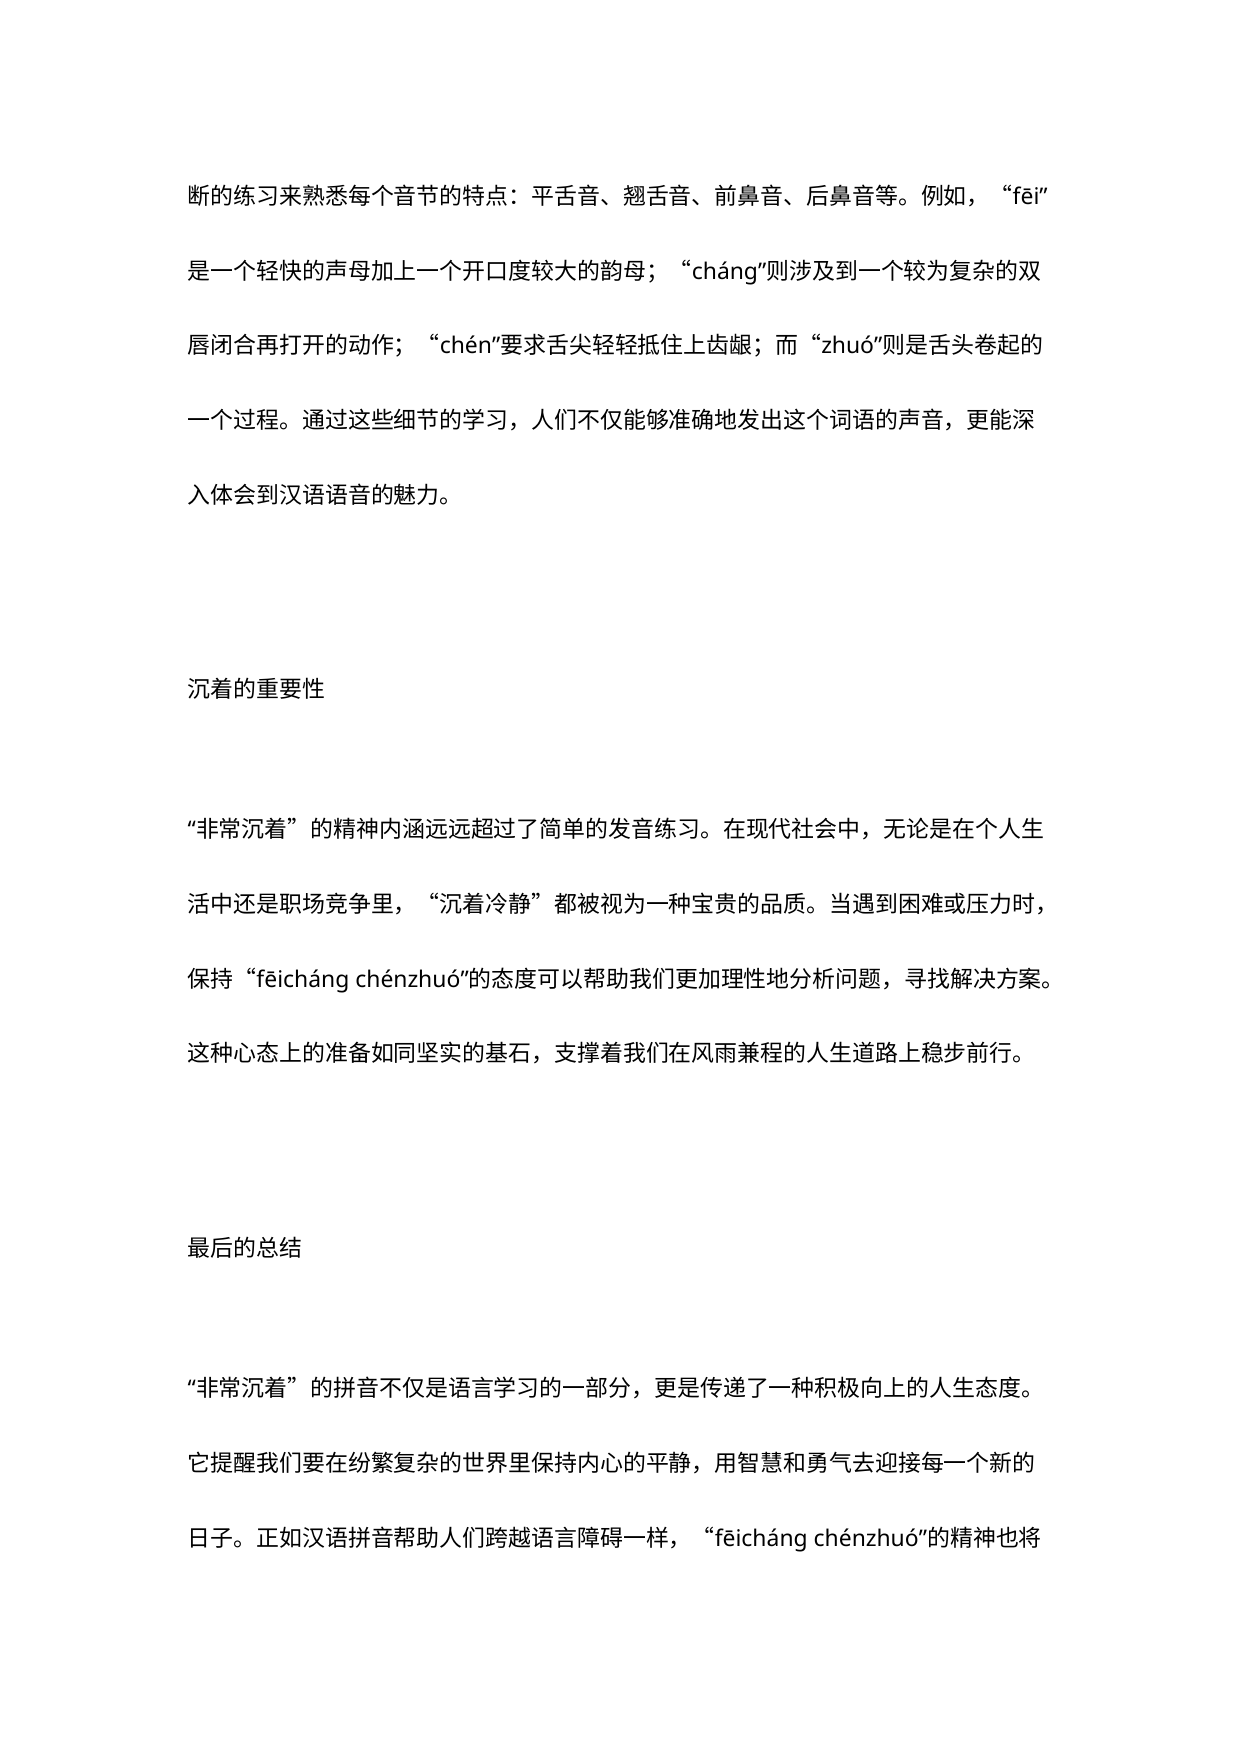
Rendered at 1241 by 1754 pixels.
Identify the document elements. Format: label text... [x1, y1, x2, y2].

text 沉着的重要性 [187, 655, 1053, 720]
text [187, 1354, 1053, 1568]
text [187, 162, 1053, 526]
text 最后的总结 [187, 1214, 1053, 1279]
text “非常沉着”的精神内涵远远超过了简单的发音练习。在现代社会中，无论是在个人生活中还是职场竞争里，“沉着冷静”都被视为一种宝贵的品质。当遇到困难或压力时，保持“fēicháng chénzhuó”的态度可以帮助我们更加理性地分析问题，寻找解决方案。这种心态上的准备如同坚实的基石，支撑着我们在风雨兼程的人生道路上稳步前行。 [187, 795, 1053, 1084]
